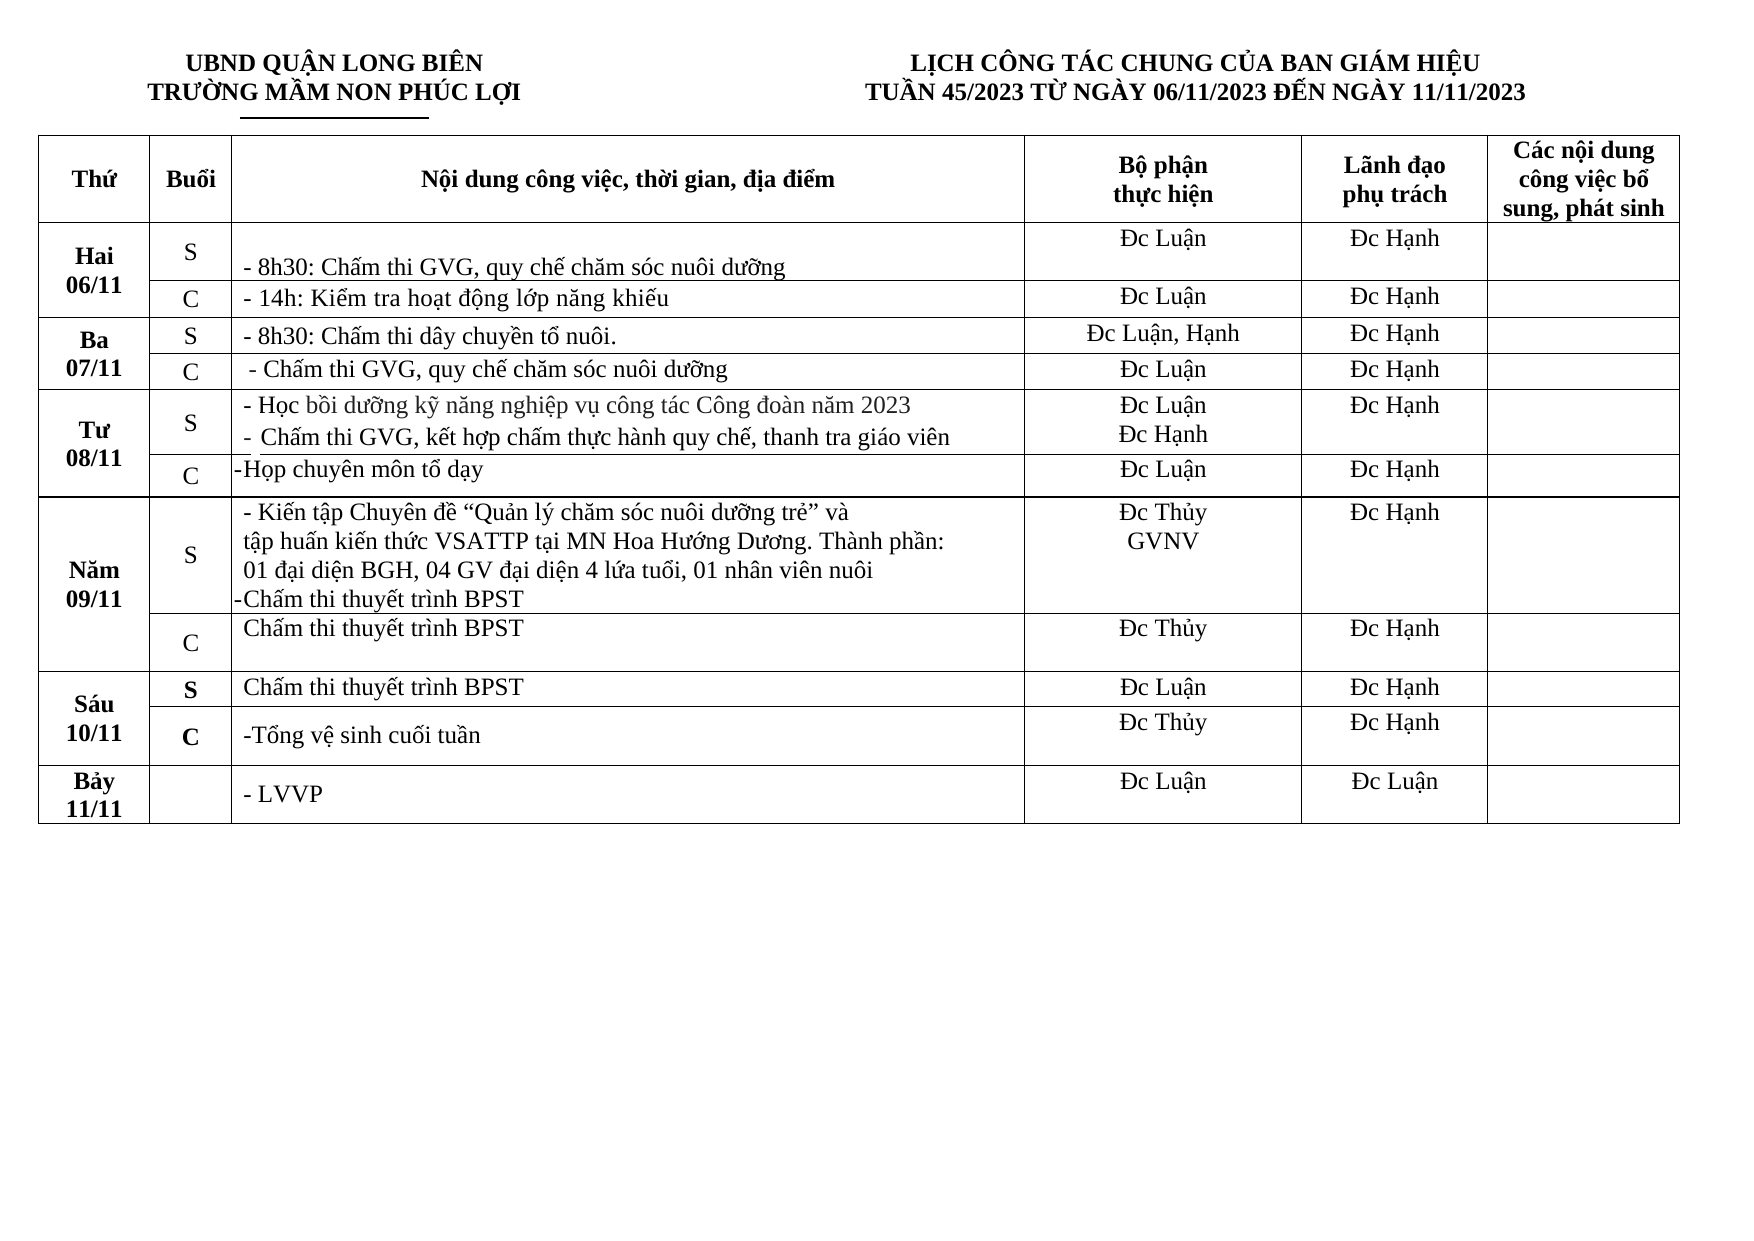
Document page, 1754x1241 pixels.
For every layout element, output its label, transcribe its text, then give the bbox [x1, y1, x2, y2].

table_cell [1488, 281, 1679, 317]
table_cell Đc Luận [1302, 766, 1487, 823]
table_cell Đc Hạnh [1302, 455, 1487, 496]
table_cell Đc Luận [1025, 354, 1301, 389]
table_cell S [150, 223, 231, 280]
table_cell [150, 766, 231, 823]
table_cell Đc Hạnh [1302, 281, 1487, 317]
table_cell Lãnh đạo phụ trách [1302, 136, 1487, 222]
table_cell Các nội dung công việc bổ sung, phát sinh [1488, 136, 1679, 222]
table_cell Đc Hạnh [1302, 223, 1487, 280]
table_cell - 14h: Kiểm tra hoạt động lớp năng khiếu [232, 281, 1024, 317]
table_cell Đc Hạnh [1302, 614, 1487, 671]
table_cell Đc Luận [1025, 223, 1301, 280]
table_cell Đc Luận [1025, 766, 1301, 823]
table_cell [1488, 390, 1679, 453]
table_cell Đc Luận [1025, 455, 1301, 496]
table_cell - 8h30: Chấm thi dây chuyền tổ nuôi. [232, 318, 1024, 353]
table_cell - 8h30: Chấm thi GVG, quy chế chăm sóc nuôi dưỡng [232, 223, 1024, 280]
table_cell S [150, 318, 231, 353]
table_header LỊCH CÔNG TÁC CHUNG CỦA BAN GIÁM HIỆU TUẦN 45/2023 TỪ NGÀY 06/11/2023 ĐẾN NGÀY 11/11/2023 [657, 20, 1734, 134]
table_cell Tư 08/11 [39, 390, 149, 496]
table_cell [1488, 707, 1679, 765]
table_cell Bảy 11/11 [39, 766, 149, 823]
table_cell Thứ [39, 136, 149, 222]
table_cell Nội dung công việc, thời gian, địa điểm [232, 136, 1024, 222]
table_cell [1488, 766, 1679, 823]
table_cell Năm 09/11 [39, 498, 149, 671]
table_cell Đc Hạnh [1302, 498, 1487, 612]
table_cell C [150, 281, 231, 317]
table_cell S [150, 672, 231, 706]
table_cell S [150, 390, 231, 453]
table_cell Đc Hạnh [1302, 318, 1487, 353]
table_cell - LVVP [232, 766, 1024, 823]
table_cell Đc Hạnh [1302, 672, 1487, 706]
table_cell -Tổng vệ sinh cuối tuần [232, 707, 1024, 765]
table_cell Đc Hạnh [1302, 354, 1487, 389]
table_cell Chấm thi GVG, quy chế chăm sóc nuôi dưỡng [232, 354, 1024, 389]
table_cell Bộ phận thực hiện [1025, 136, 1301, 222]
table_cell C [150, 354, 231, 389]
table_cell Đc Thủy GVNV [1025, 498, 1301, 612]
table_cell [1488, 498, 1679, 612]
table_cell Đc Luận, Hạnh [1025, 318, 1301, 353]
table_cell C [150, 614, 231, 671]
table_cell Đc Thủy [1025, 707, 1301, 765]
table_cell [1488, 354, 1679, 389]
table_cell S [150, 498, 231, 612]
table_cell Đc Hạnh [1302, 707, 1487, 765]
table_cell [1488, 318, 1679, 353]
table_cell [1488, 672, 1679, 706]
table_cell [1488, 455, 1679, 496]
table_cell Đc Luận [1025, 281, 1301, 317]
table_cell C [150, 707, 231, 765]
table_cell - Kiến tập Chuyên đề “Quản lý chăm sóc nuôi dưỡng trẻ” và tập huấn kiến thức VSATTP tại MN Hoa Hướng Dương. Thành phần: 01 đại diện BGH, 04 GV đại diện 4 lứa tuổi, 01 nhân viên nuôi Chấm thi thuyết trình BPST [232, 498, 1024, 612]
table_cell Đc Hạnh [1302, 390, 1487, 453]
table_cell - Học bồi dưỡng kỹ năng nghiệp vụ công tác Công đoàn năm 2023 - Chấm thi GVG, kết hợp chấm thực hành quy chế, thanh tra giáo viên [232, 390, 1024, 453]
table_cell Sáu 10/11 [39, 672, 149, 765]
table_cell Đc Luận Đc Hạnh [1025, 390, 1301, 453]
table_header UBND QUẬN LONG BIÊN TRƯỜNG MẦM NON PHÚC LỢI [11, 20, 657, 134]
table_cell Họp chuyên môn tổ dạy [232, 455, 1024, 496]
table_cell Chấm thi thuyết trình BPST [232, 614, 1024, 671]
table_cell [1488, 614, 1679, 671]
table_cell Hai 06/11 [39, 223, 149, 317]
table_cell Đc Thủy [1025, 614, 1301, 671]
table_cell [1488, 223, 1679, 280]
table_cell Ba 07/11 [39, 318, 149, 389]
table_cell C [150, 455, 231, 496]
table_cell Chấm thi thuyết trình BPST [232, 672, 1024, 706]
table_cell Đc Luận [1025, 672, 1301, 706]
table_cell Buổi [150, 136, 231, 222]
